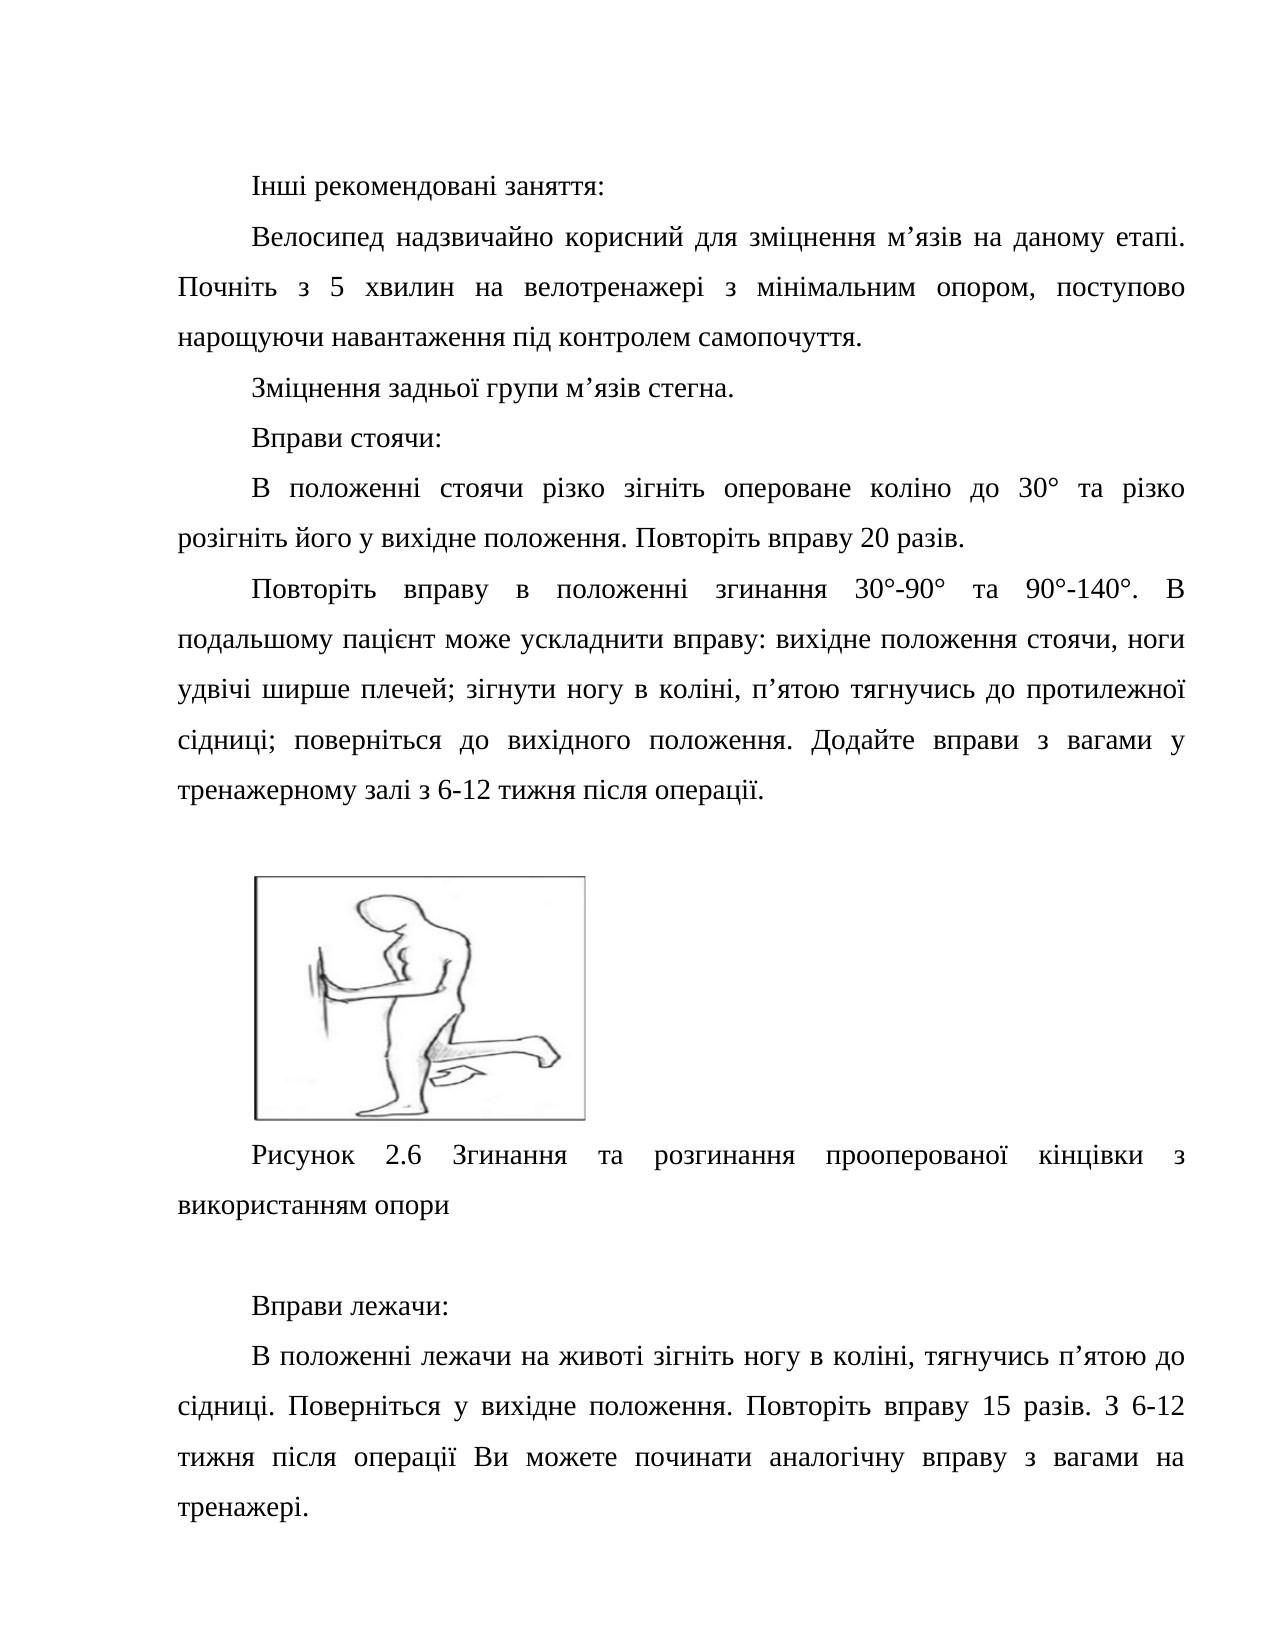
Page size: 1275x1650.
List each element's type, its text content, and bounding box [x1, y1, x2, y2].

text Інші рекомендовані заняття: [177, 168, 1186, 202]
text Зміцнення задньої групи м’язів стегна. [177, 370, 1186, 403]
text Рисунок 2.6 Згинання та розгинання прооперованої кінцівки з використанням опори [177, 1137, 1186, 1221]
text Повторіть вправу в положенні згинання 30°-90° та 90°-140°. В подальшому пацієнт може ускладнити вправу: вихідне положення стоячи, ноги удвічі ширше плечей; зігнути ногу в коліні, п’ятою тягнучись до протилежної сідниці; поверніться до вихідного положення. Додайте вправи з вагами у тренажерному залі з 6-12 тижня після операції. [177, 571, 1186, 806]
text Велосипед надзвичайно корисний для зміцнення м’язів на даному етапі. Почніть з 5 хвилин на велотренажері з мінімальним опором, поступово нарощуючи навантаження під контролем самопочуття. [177, 219, 1186, 353]
text Вправи лежачи: [177, 1288, 1186, 1321]
text Вправи стоячи: [177, 420, 1186, 453]
text В положенні лежачи на животі зігніть ногу в коліні, тягнучись п’ятою до сідниці. Поверніться у вихідне положення. Повторіть вправу 15 разів. З 6-12 тижня після операції Ви можете починати аналогічну вправу з вагами на тренажері. [177, 1338, 1186, 1522]
text В положенні стоячи різко зігніть опероване коліно до 30° та різко розігніть його у вихідне положення. Повторіть вправу 20 разів. [177, 470, 1186, 554]
